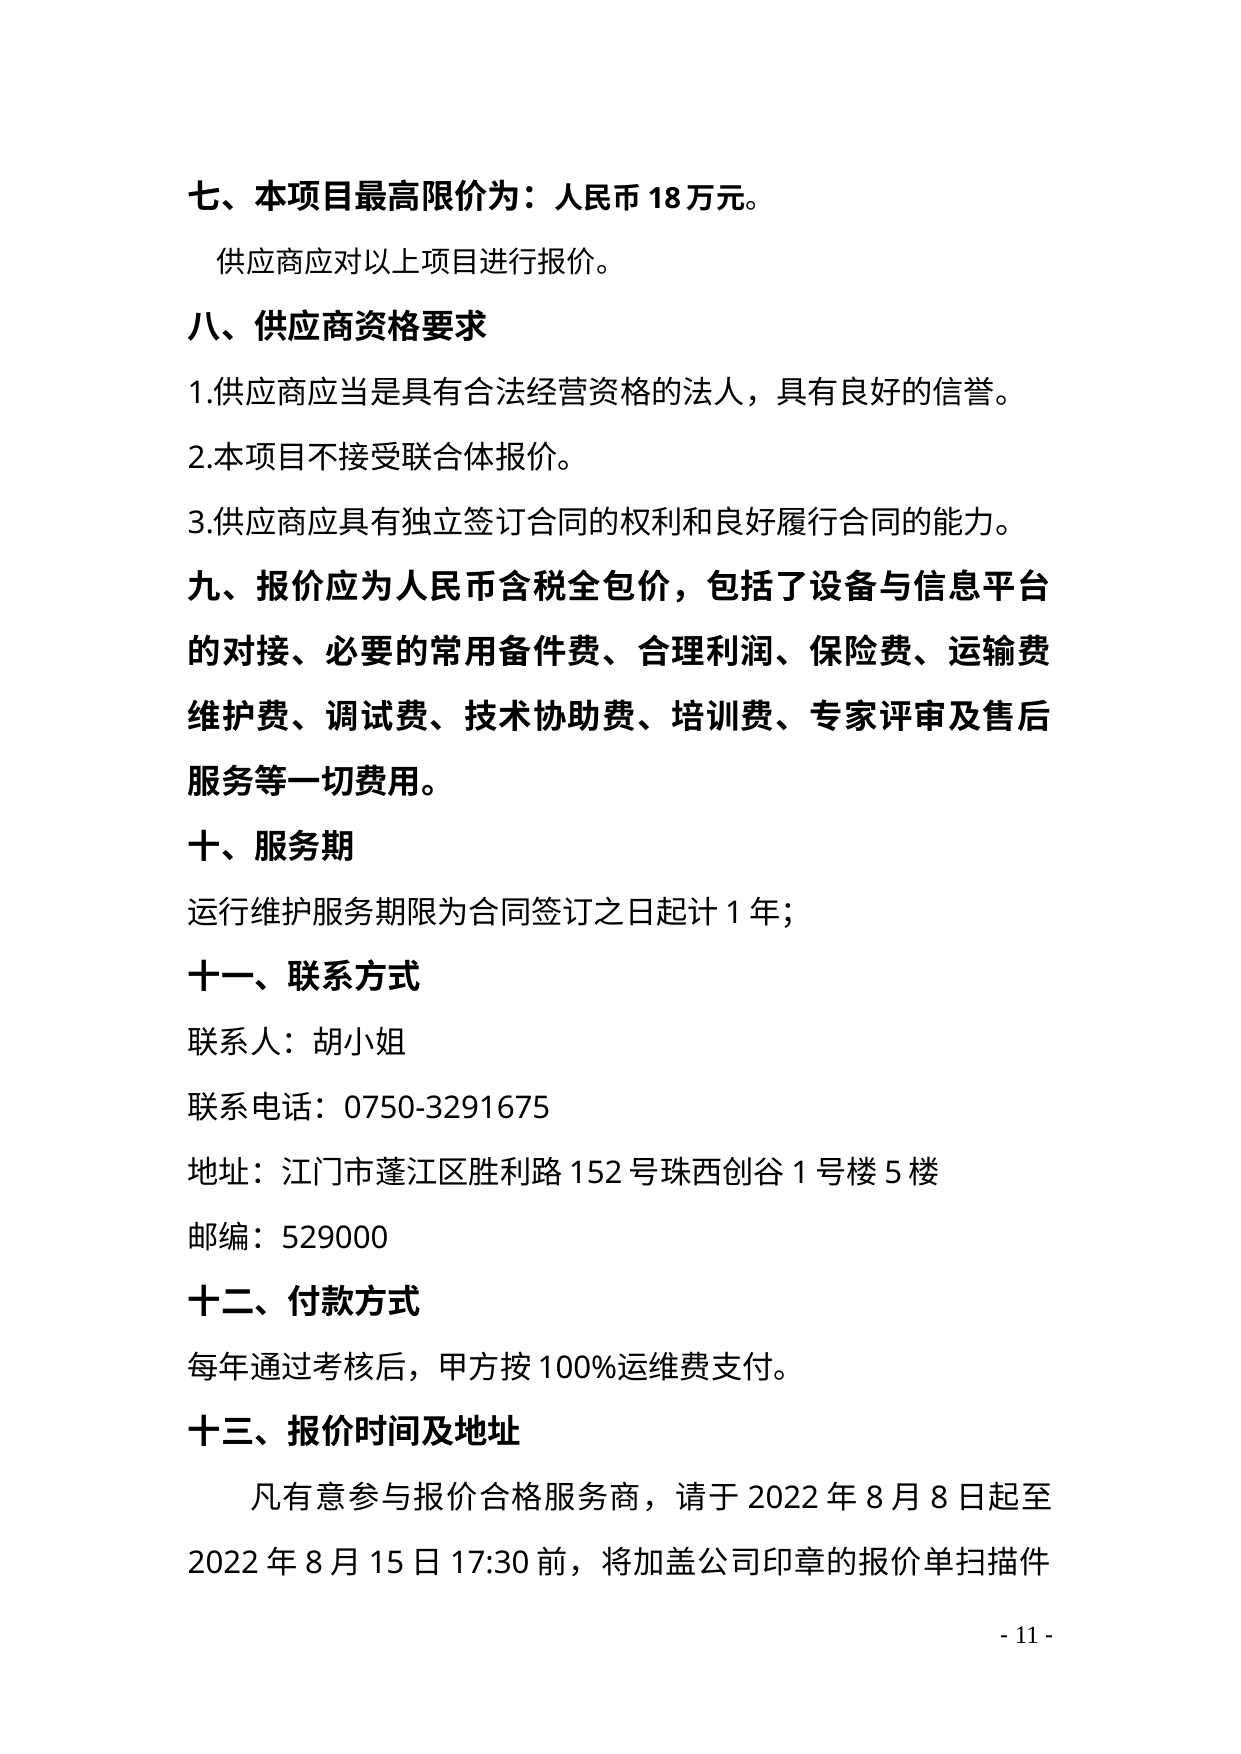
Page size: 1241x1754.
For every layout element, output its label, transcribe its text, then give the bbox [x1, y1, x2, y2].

text 九、报价应为人民币含税全包价，包括了设备与信息平台的对接、必要的常用备件费、合理利润、保险费、运输费、维护费、调试费、技术协助费、培训费、专家评审及售后服务等一切费用。 [187, 552, 1053, 812]
text 每年通过考核后，甲方按100%运维费支付。 [187, 1332, 1053, 1397]
text 十一、联系方式 [187, 942, 1053, 1007]
text 2.本项目不接受联合体报价。 [187, 422, 1053, 487]
text 供应商应对以上项目进行报价。 [187, 227, 1053, 292]
text 地址：江门市蓬江区胜利路152号珠西创谷1号楼5楼 [187, 1137, 1053, 1202]
text 十二、付款方式 [187, 1267, 1053, 1332]
text 联系人：胡小姐 [187, 1007, 1053, 1072]
text 八、供应商资格要求 [187, 292, 1053, 357]
text 联系电话：0750-3291675 [187, 1072, 1053, 1137]
text 邮编：529000 [187, 1202, 1053, 1267]
text 1.供应商应当是具有合法经营资格的法人，具有良好的信誉。 [187, 357, 1053, 422]
text 3.供应商应具有独立签订合同的权利和良好履行合同的能力。 [187, 487, 1053, 552]
text 十三、报价时间及地址 [187, 1397, 1053, 1462]
text 十、服务期 [187, 812, 1053, 877]
text 运行维护服务期限为合同签订之日起计1年； [187, 877, 1053, 942]
text 七、本项目最高限价为：人民币18万元。 [187, 162, 1053, 227]
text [187, 1462, 1053, 1592]
